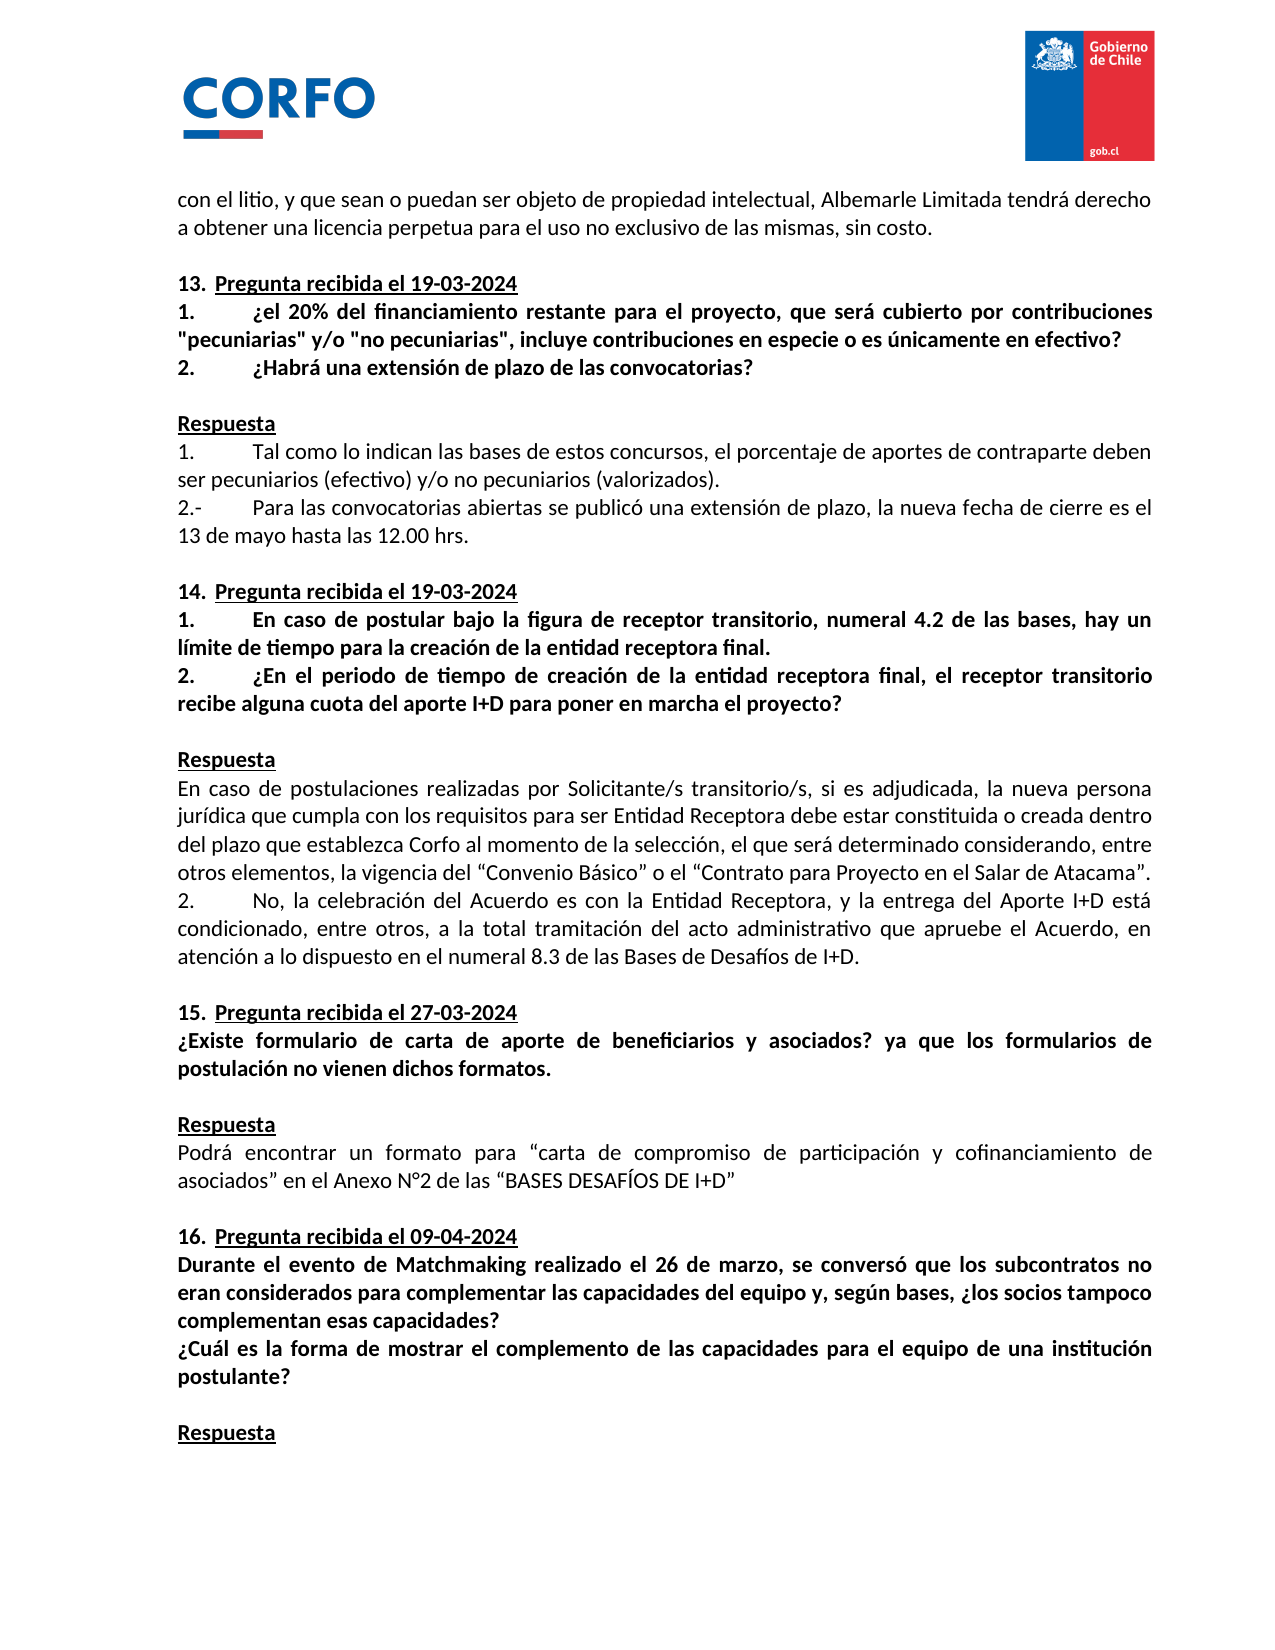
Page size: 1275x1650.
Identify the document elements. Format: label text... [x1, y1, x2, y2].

text Respuesta [177, 746, 1154, 774]
text 2. ¿Habrá una extensión de plazo de las convocatorias? [177, 353, 1154, 381]
text 2. ¿En el periodo de tiempo de creación de la entidad receptora final, el receptor transitorio recibe alguna cuota del aporte I+D para poner en marcha el proyecto? [177, 662, 1154, 718]
text Respuesta [177, 409, 1154, 437]
text 1. ¿el 20% del financiamiento restante para el proyecto, que será cubierto por contribuciones "pecuniarias" y/o "no pecuniarias", incluye contribuciones en especie o es únicamente en efectivo? [177, 297, 1154, 353]
list Pregunta recibida el 09-04-2024 [177, 1222, 1154, 1250]
text 2.- Para las convocatorias abiertas se publicó una extensión de plazo, la nueva fecha de cierre es el 13 de mayo hasta las 12.00 hrs. [177, 493, 1154, 549]
list Pregunta recibida el 19-03-2024 [177, 269, 1154, 297]
list Pregunta recibida el 27-03-2024 [177, 998, 1154, 1026]
text Durante el evento de Matchmaking realizado el 26 de marzo, se conversó que los subcontratos no eran considerados para complementar las capacidades del equipo y, según bases, ¿los socios tampoco complementan esas capacidades? [177, 1250, 1154, 1334]
text 1. En caso de postular bajo la figura de receptor transitorio, numeral 4.2 de las bases, hay un límite de tiempo para la creación de la entidad receptora final. [177, 606, 1154, 662]
text Podrá encontrar un formato para “carta de compromiso de participación y cofinanciamiento de asociados” en el Anexo N°2 de las “BASES DESAFÍOS DE I+D” [177, 1138, 1154, 1194]
list Pregunta recibida el 19-03-2024 [177, 577, 1154, 606]
text ¿Existe formulario de carta de aporte de beneficiarios y asociados? ya que los formularios de postulación no vienen dichos formatos. [177, 1026, 1154, 1082]
text En caso de postulaciones realizadas por Solicitante/s transitorio/s, si es adjudicada, la nueva persona jurídica que cumpla con los requisitos para ser Entidad Receptora debe estar constituida o creada dentro del plazo que establezca Corfo al momento de la selección, el que será determinado considerando, entre otros elementos, la vigencia del “Convenio Básico” o el “Contrato para Proyecto en el Salar de Atacama”. [177, 774, 1154, 886]
text ¿Cuál es la forma de mostrar el complemento de las capacidades para el equipo de una institución postulante? [177, 1334, 1154, 1390]
text 2. No, la celebración del Acuerdo es con la Entidad Receptora, y la entrega del Aporte I+D está condicionado, entre otros, a la total tramitación del acto administrativo que apruebe el Acuerdo, en atención a lo dispuesto en el numeral 8.3 de las Bases de Desafíos de I+D. [177, 886, 1154, 970]
picture [177, 41, 382, 175]
text 1. Tal como lo indican las bases de estos concursos, el porcentaje de aportes de contraparte deben ser pecuniarios (efectivo) y/o no pecuniarios (valorizados). [177, 437, 1154, 493]
picture [1025, 30, 1155, 161]
text Respuesta [177, 1110, 1154, 1138]
text Respuesta [177, 1418, 1154, 1446]
